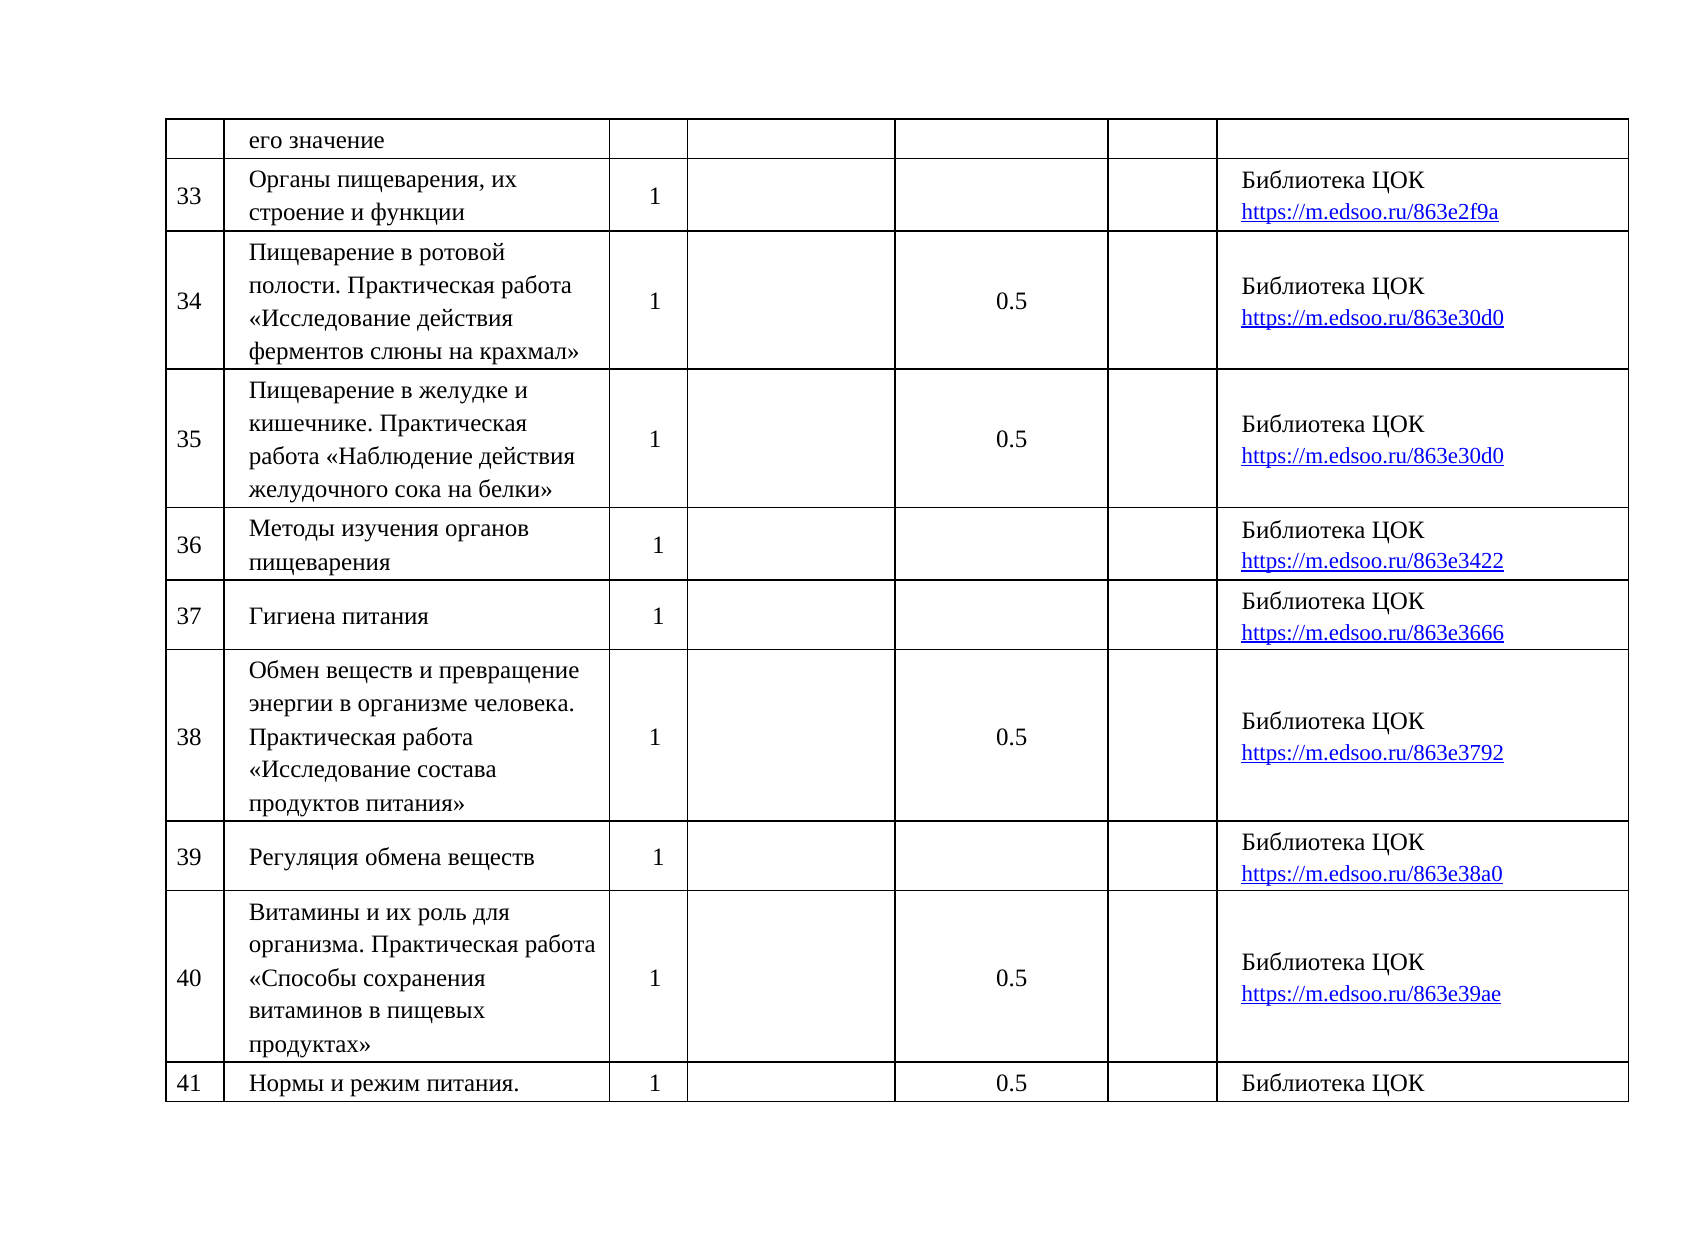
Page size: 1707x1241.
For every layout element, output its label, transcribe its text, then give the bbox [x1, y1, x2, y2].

table_cell Библиотека ЦОК https://m.edsoo.ru/863e30d0 [1218, 370, 1628, 507]
table_cell [1109, 1063, 1216, 1101]
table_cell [1218, 1063, 1628, 1101]
table_cell 1 [610, 1063, 687, 1101]
table_cell [688, 822, 894, 890]
table_cell Библиотека ЦОК https://m.edsoo.ru/863e3792 [1218, 650, 1628, 820]
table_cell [225, 1063, 609, 1101]
table_cell Методы изучения органов пищеварения [225, 508, 609, 579]
table_cell [1109, 370, 1216, 507]
table_cell Органы пищеварения, их строение и функции [225, 159, 609, 230]
table_cell 35 [167, 370, 223, 507]
table_cell 38 [167, 650, 223, 820]
table_cell [1109, 159, 1216, 230]
table_cell Пищеварение в ротовой полости. Практическая работа «Исследование действия ферментов слюны на крахмал» [225, 232, 609, 368]
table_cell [225, 120, 609, 157]
table_cell 40 [167, 891, 223, 1061]
table_cell Обмен веществ и превращение энергии в организме человека. Практическая работа «Исследование состава продуктов питания» [225, 650, 609, 820]
table_cell Витамины и их роль для организма. Практическая работа «Способы сохранения витаминов в пищевых продуктах» [225, 891, 609, 1061]
table_cell 1 [610, 822, 687, 890]
table_cell [896, 159, 1107, 230]
table_cell [688, 650, 894, 820]
table_cell [688, 581, 894, 649]
table_cell [688, 370, 894, 507]
table_cell 0.5 [896, 1063, 1107, 1101]
table_cell [1109, 120, 1216, 157]
table_cell [896, 508, 1107, 579]
table_cell 37 [167, 581, 223, 649]
table_cell [1109, 650, 1216, 820]
table_cell Библиотека ЦОК https://m.edsoo.ru/863e30d0 [1218, 232, 1628, 368]
table_cell Библиотека ЦОК https://m.edsoo.ru/863e3422 [1218, 508, 1628, 579]
table_cell 1 [610, 120, 687, 157]
table_cell [688, 159, 894, 230]
table_cell [896, 581, 1107, 649]
table_cell 1 [610, 159, 687, 230]
table_cell Библиотека ЦОК https://m.edsoo.ru/863e39ae [1218, 891, 1628, 1061]
table_cell 41 [167, 1063, 223, 1101]
table_cell Библиотека ЦОК https://m.edsoo.ru/863e38a0 [1218, 822, 1628, 890]
table_cell 0.5 [896, 370, 1107, 507]
table_cell 0.5 [896, 650, 1107, 820]
table_cell [1109, 232, 1216, 368]
table_cell 1 [610, 370, 687, 507]
table_cell 1 [610, 581, 687, 649]
table_cell Гигиена питания [225, 581, 609, 649]
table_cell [1218, 120, 1628, 157]
table_cell Пищеварение в желудке и кишечнике. Практическая работа «Наблюдение действия желудочного сока на белки» [225, 370, 609, 507]
table_cell [1109, 822, 1216, 890]
table_cell 39 [167, 822, 223, 890]
table_cell 36 [167, 508, 223, 579]
table_cell [1109, 891, 1216, 1061]
table_cell 33 [167, 159, 223, 230]
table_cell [1218, 159, 1628, 230]
table_cell Регуляция обмена веществ [225, 822, 609, 890]
table_cell 32 [167, 120, 223, 157]
table_cell 1 [610, 891, 687, 1061]
table_cell 1 [610, 232, 687, 368]
table_cell [688, 120, 894, 157]
table_cell [896, 120, 1107, 157]
table_cell [1109, 581, 1216, 649]
table_cell [688, 891, 894, 1061]
table_cell 0.5 [896, 232, 1107, 368]
table_cell 0.5 [896, 891, 1107, 1061]
table_cell Библиотека ЦОК https://m.edsoo.ru/863e3666 [1218, 581, 1628, 649]
table_cell 1 [610, 508, 687, 579]
table_cell [1109, 508, 1216, 579]
table_cell 34 [167, 232, 223, 368]
table_cell [688, 232, 894, 368]
table_cell 1 [610, 650, 687, 820]
table_cell [688, 1063, 894, 1101]
table_cell [688, 508, 894, 579]
table_cell [896, 822, 1107, 890]
